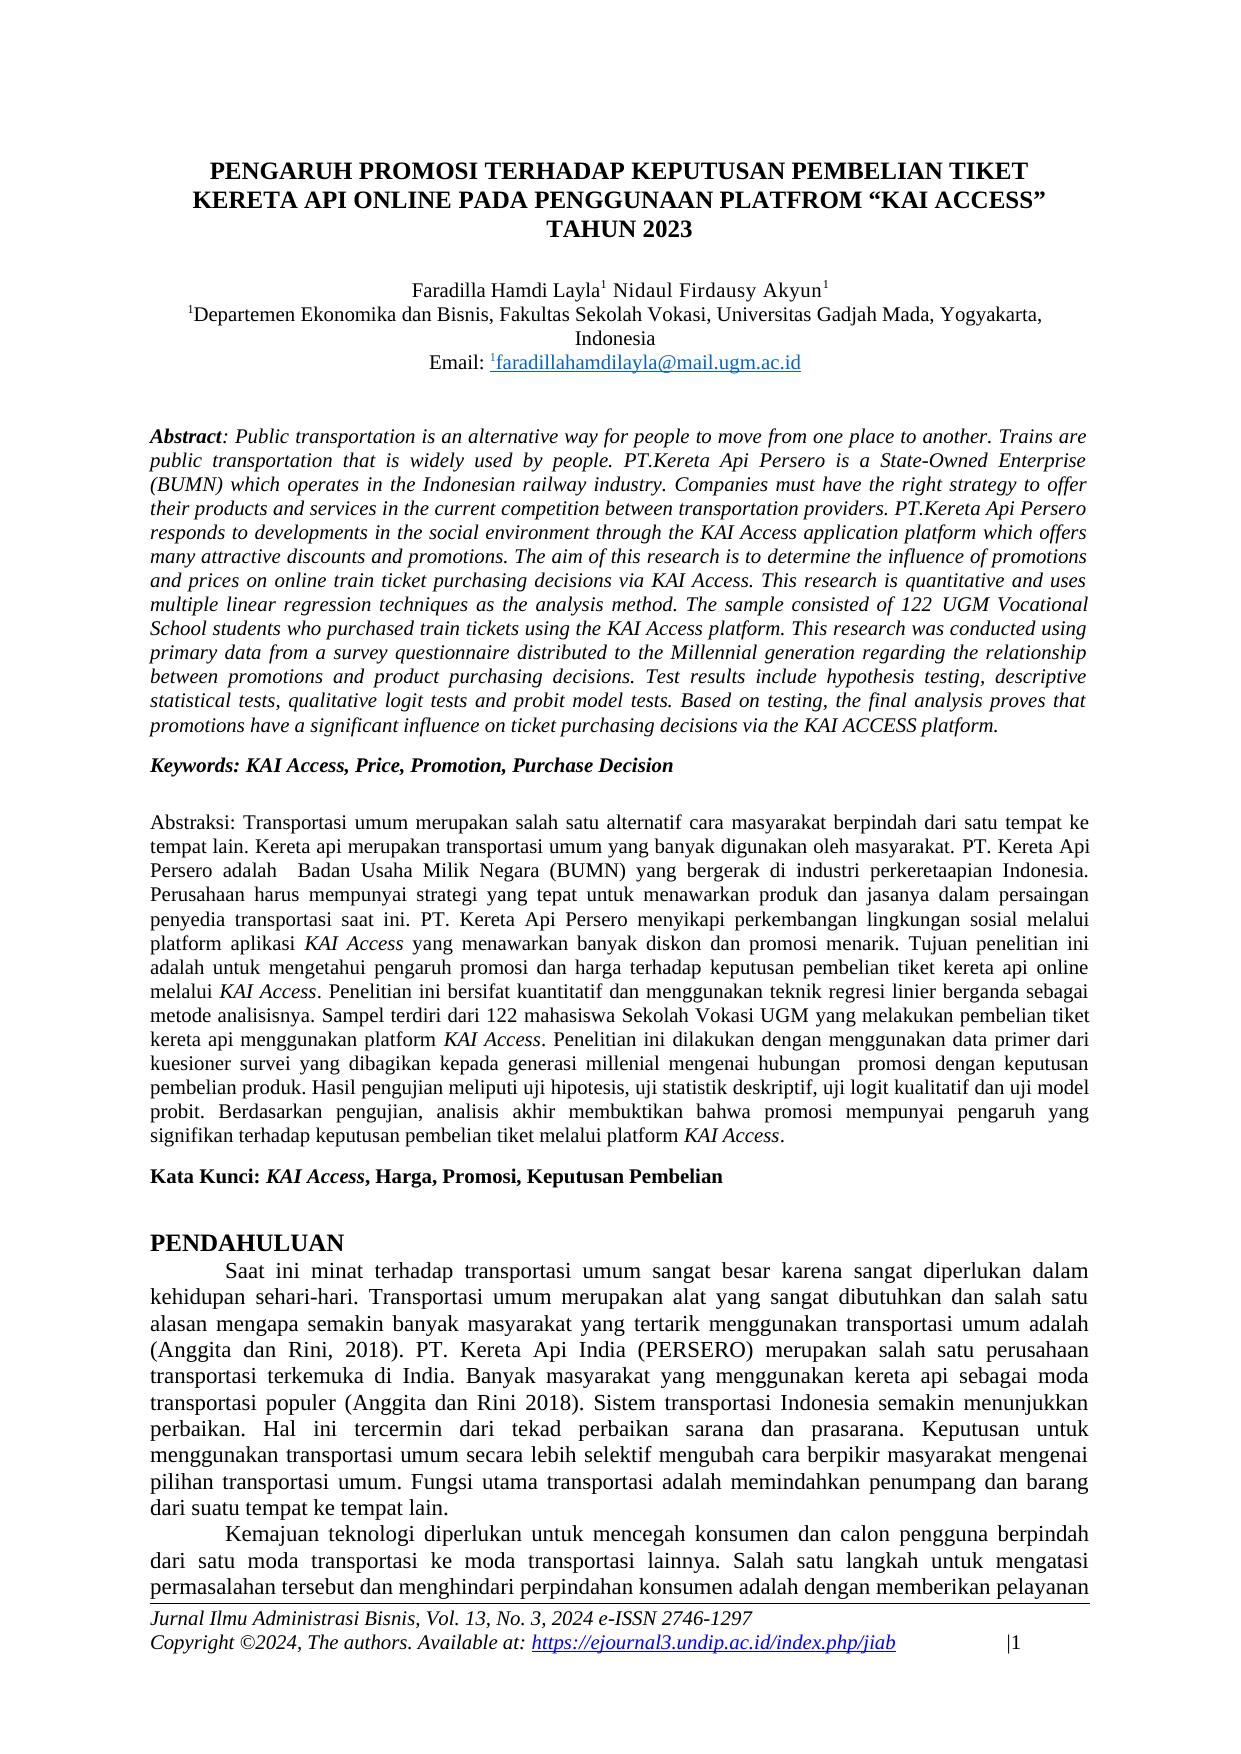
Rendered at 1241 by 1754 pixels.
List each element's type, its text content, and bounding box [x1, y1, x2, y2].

text Kata Kunci: KAI Access, Harga, Promosi, Keputusan Pembelian [150, 1163, 1090, 1188]
text Abstract: Public transportation is an alternative way for people to move from one place to another. Trains are public transportation that is widely used by people. PT.Kereta Api Persero is a State-Owned Enterprise (BUMN) which operates in the Indonesian railway industry. Companies must have the right strategy to offer their products and services in the current competition between transportation providers. PT.Kereta Api Persero responds to developments in the social environment through the KAI Access application platform which offers many attractive discounts and promotions. The aim of this research is to determine the influence of promotions and prices on online train ticket purchasing decisions via KAI Access. This research is quantitative and uses multiple linear regression techniques as the analysis method. The sample consisted of 122 UGM Vocational School students who purchased train tickets using the KAI Access platform. This research was conducted using primary data from a survey questionnaire distributed to the Millennial generation regarding the relationship between promotions and product purchasing decisions. Test results include hypothesis testing, descriptive statistical tests, qualitative logit tests and probit model tests. Based on testing, the final analysis proves that promotions have a significant influence on ticket purchasing decisions via the KAI ACCESS platform. [150, 424, 1090, 737]
subtitle Abstraksi: Transportasi umum merupakan salah satu alternatif cara masyarakat berpindah dari satu tempat ke tempat lain. Kereta api merupakan transportasi umum yang banyak digunakan oleh masyarakat. PT. Kereta Api Persero adalah Badan Usaha Milik Negara (BUMN) yang bergerak di industri perkeretaapian Indonesia. Perusahaan harus mempunyai strategi yang tepat untuk menawarkan produk dan jasanya dalam persaingan penyedia transportasi saat ini. PT. Kereta Api Persero menyikapi perkembangan lingkungan sosial melalui platform aplikasi KAI Access yang menawarkan banyak diskon dan promosi menarik. Tujuan penelitian ini adalah untuk mengetahui pengaruh promosi dan harga terhadap keputusan pembelian tiket kereta api online melalui KAI Access. Penelitian ini bersifat kuantitatif dan menggunakan teknik regresi linier berganda sebagai metode analisisnya. Sampel terdiri dari 122 mahasiswa Sekolah Vokasi UGM yang melakukan pembelian tiket kereta api menggunakan platform KAI Access. Penelitian ini dilakukan dengan menggunakan data primer dari kuesioner survei yang dibagikan kepada generasi millenial mengenai hubungan promosi dengan keputusan pembelian produk. Hasil pengujian meliputi uji hipotesis, uji statistik deskriptif, uji logit kualitatif dan uji model probit. Berdasarkan pengujian, analisis akhir membuktikan bahwa promosi mempunyai pengaruh yang signifikan terhadap keputusan pembelian tiket melalui platform KAI Access. [54, 810, 1090, 1147]
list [150, 1520, 1090, 1599]
text Keywords: KAI Access, Price, Promotion, Purchase Decision [150, 753, 1090, 777]
text PENDAHULUAN [150, 1228, 1090, 1257]
text Faradilla Hamdi Layla1 Nidaul Firdausy Akyun1 [224, 278, 961, 302]
text 1Departemen Ekonomika dan Bisnis, Fakultas Sekolah Vokasi, Universitas Gadjah Mada, Yogyakarta, Indonesia [150, 302, 1080, 350]
list Saat ini minat terhadap transportasi umum sangat besar karena sangat diperlukan dalam kehidupan sehari-hari. Transportasi umum merupakan alat yang sangat dibutuhkan dan salah satu alasan mengapa semakin banyak masyarakat yang tertarik menggunakan transportasi umum adalah (Anggita dan Rini, 2018). PT. Kereta Api India (PERSERO) merupakan salah satu perusahaan transportasi terkemuka di India. Banyak masyarakat yang menggunakan kereta api sebagai moda transportasi populer (Anggita dan Rini 2018). Sistem transportasi Indonesia semakin menunjukkan perbaikan. Hal ini tercermin dari tekad perbaikan sarana dan prasarana. Keputusan untuk menggunakan transportasi umum secara lebih selektif mengubah cara berpikir masyarakat mengenai pilihan transportasi umum. Fungsi utama transportasi adalah memindahkan penumpang dan barang dari suatu tempat ke tempat lain. [150, 1257, 1090, 1520]
subtitle PENGARUH PROMOSI TERHADAP KEPUTUSAN PEMBELIAN TIKET KERETA API ONLINE PADA PENGGUNAAN PLATFROM “KAI ACCESS” TAHUN 2023 [179, 156, 1059, 242]
text Email: 1faradillahamdilayla@mail.ugm.ac.id [150, 350, 1080, 374]
